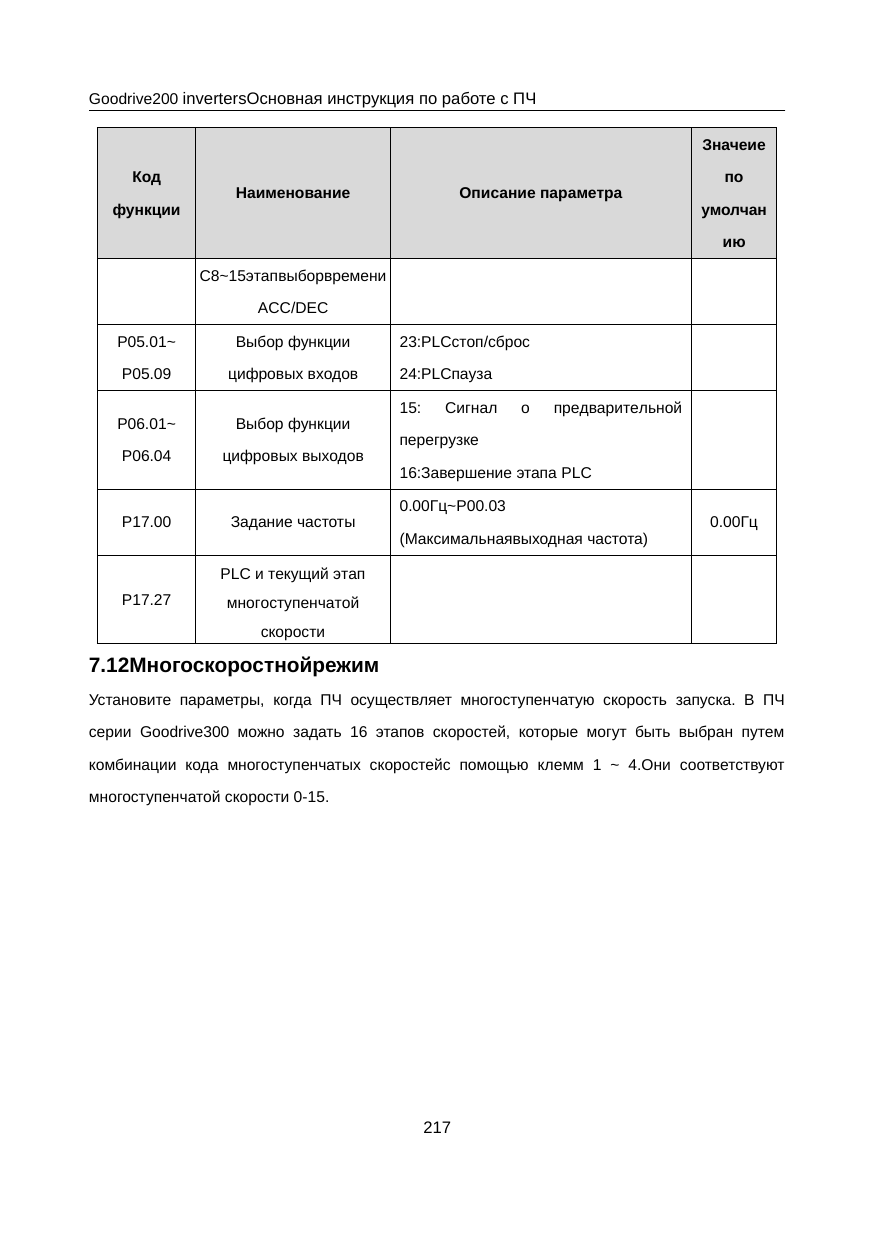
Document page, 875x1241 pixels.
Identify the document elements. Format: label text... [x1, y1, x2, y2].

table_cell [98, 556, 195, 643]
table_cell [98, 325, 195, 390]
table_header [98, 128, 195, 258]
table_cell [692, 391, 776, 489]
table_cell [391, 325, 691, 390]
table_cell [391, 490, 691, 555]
subtitle 7.12Многоскоростнойрежим [89, 649, 785, 678]
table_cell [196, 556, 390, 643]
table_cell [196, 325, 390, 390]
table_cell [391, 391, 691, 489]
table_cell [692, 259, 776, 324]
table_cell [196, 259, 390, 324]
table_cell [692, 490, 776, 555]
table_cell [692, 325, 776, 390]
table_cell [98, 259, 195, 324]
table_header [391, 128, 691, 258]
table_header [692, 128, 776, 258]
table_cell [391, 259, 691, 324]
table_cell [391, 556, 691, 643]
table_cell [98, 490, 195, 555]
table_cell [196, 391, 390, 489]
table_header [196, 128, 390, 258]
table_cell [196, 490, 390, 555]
text Установите параметры, когда ПЧ осуществляет многоступенчатую скорость запуска. В ПЧ серии Goodrive300 можно задать 16 этапов скоростей, которые могут быть выбран путем комбинации кода многоступенчатых скоростейс помощью клемм 1 ~ 4.Они соответствуют многоступенчатой скорости 0-15. [89, 683, 785, 813]
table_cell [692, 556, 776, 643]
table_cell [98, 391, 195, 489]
